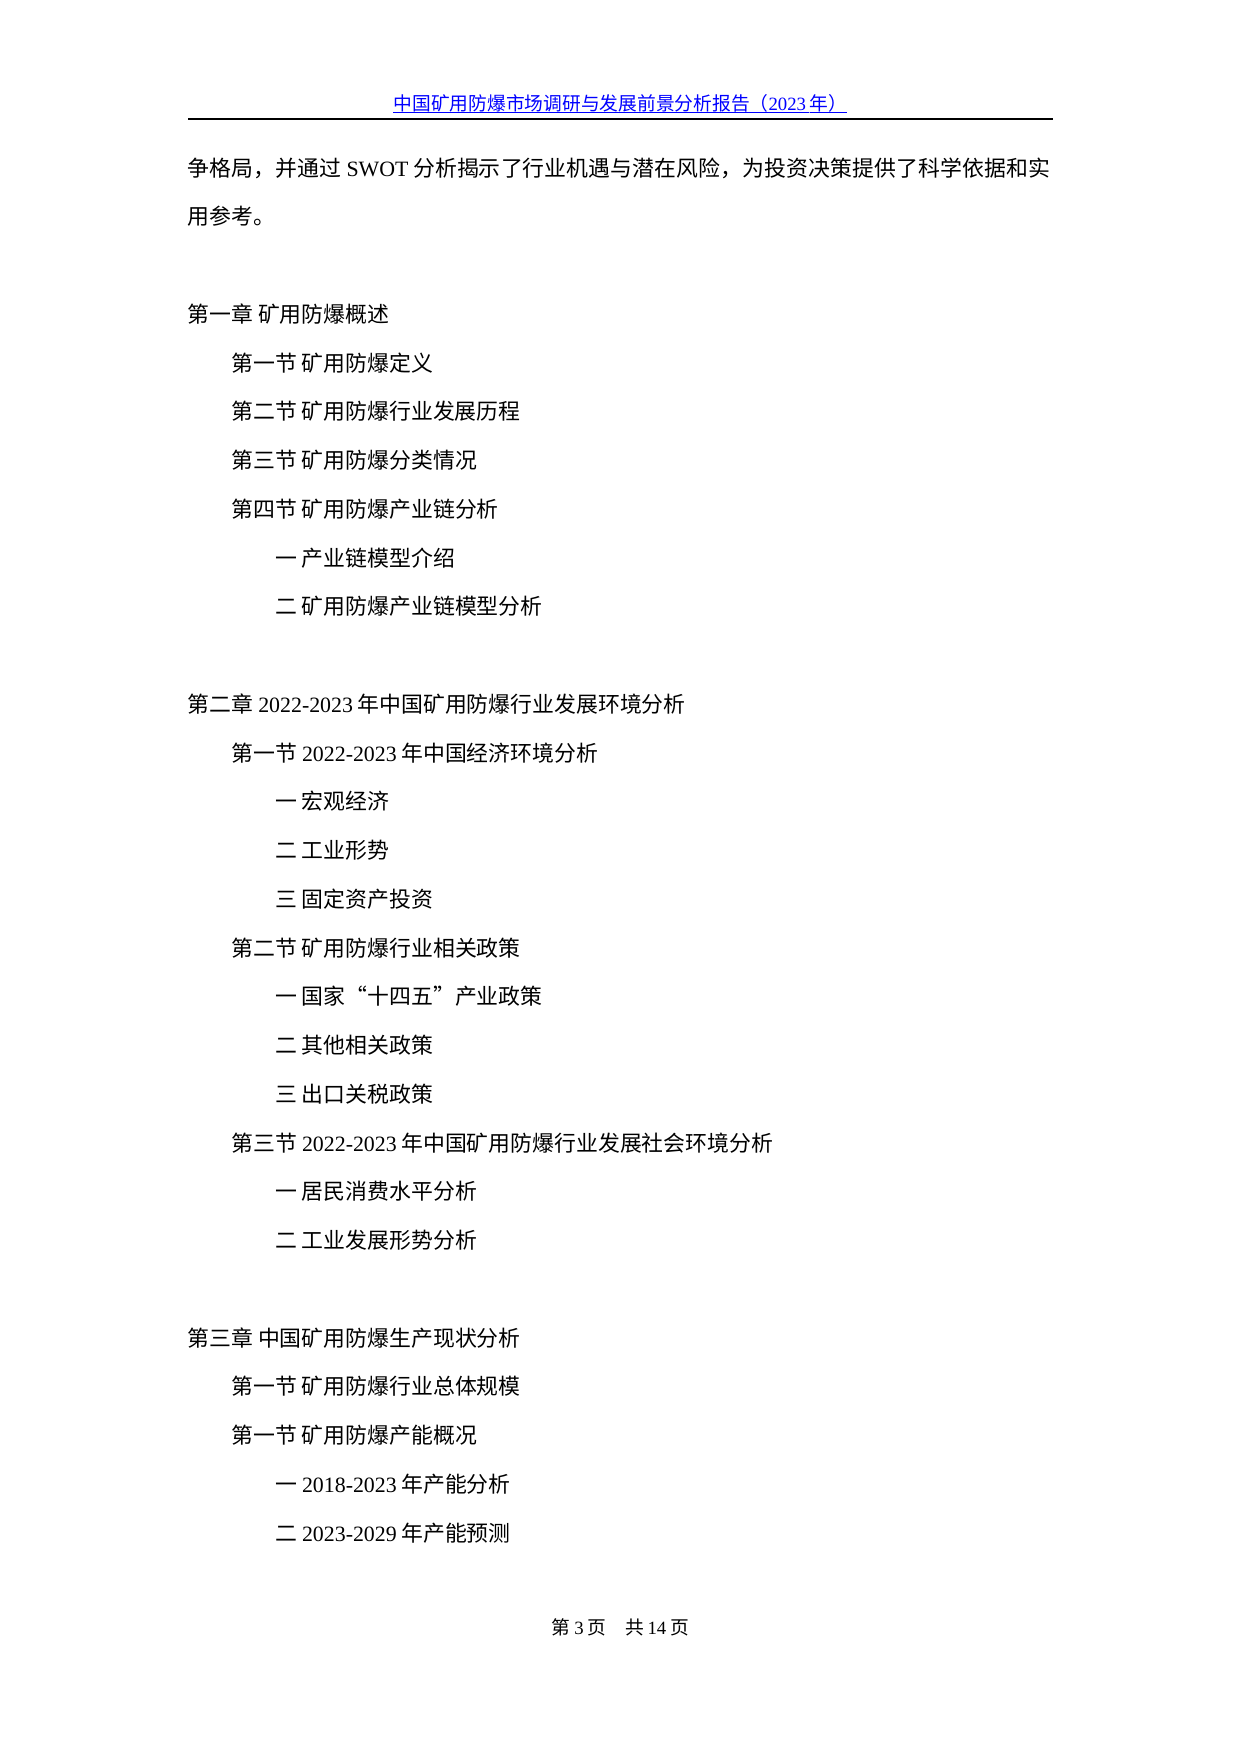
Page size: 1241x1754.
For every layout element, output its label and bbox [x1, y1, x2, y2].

text [187, 150, 1053, 1548]
